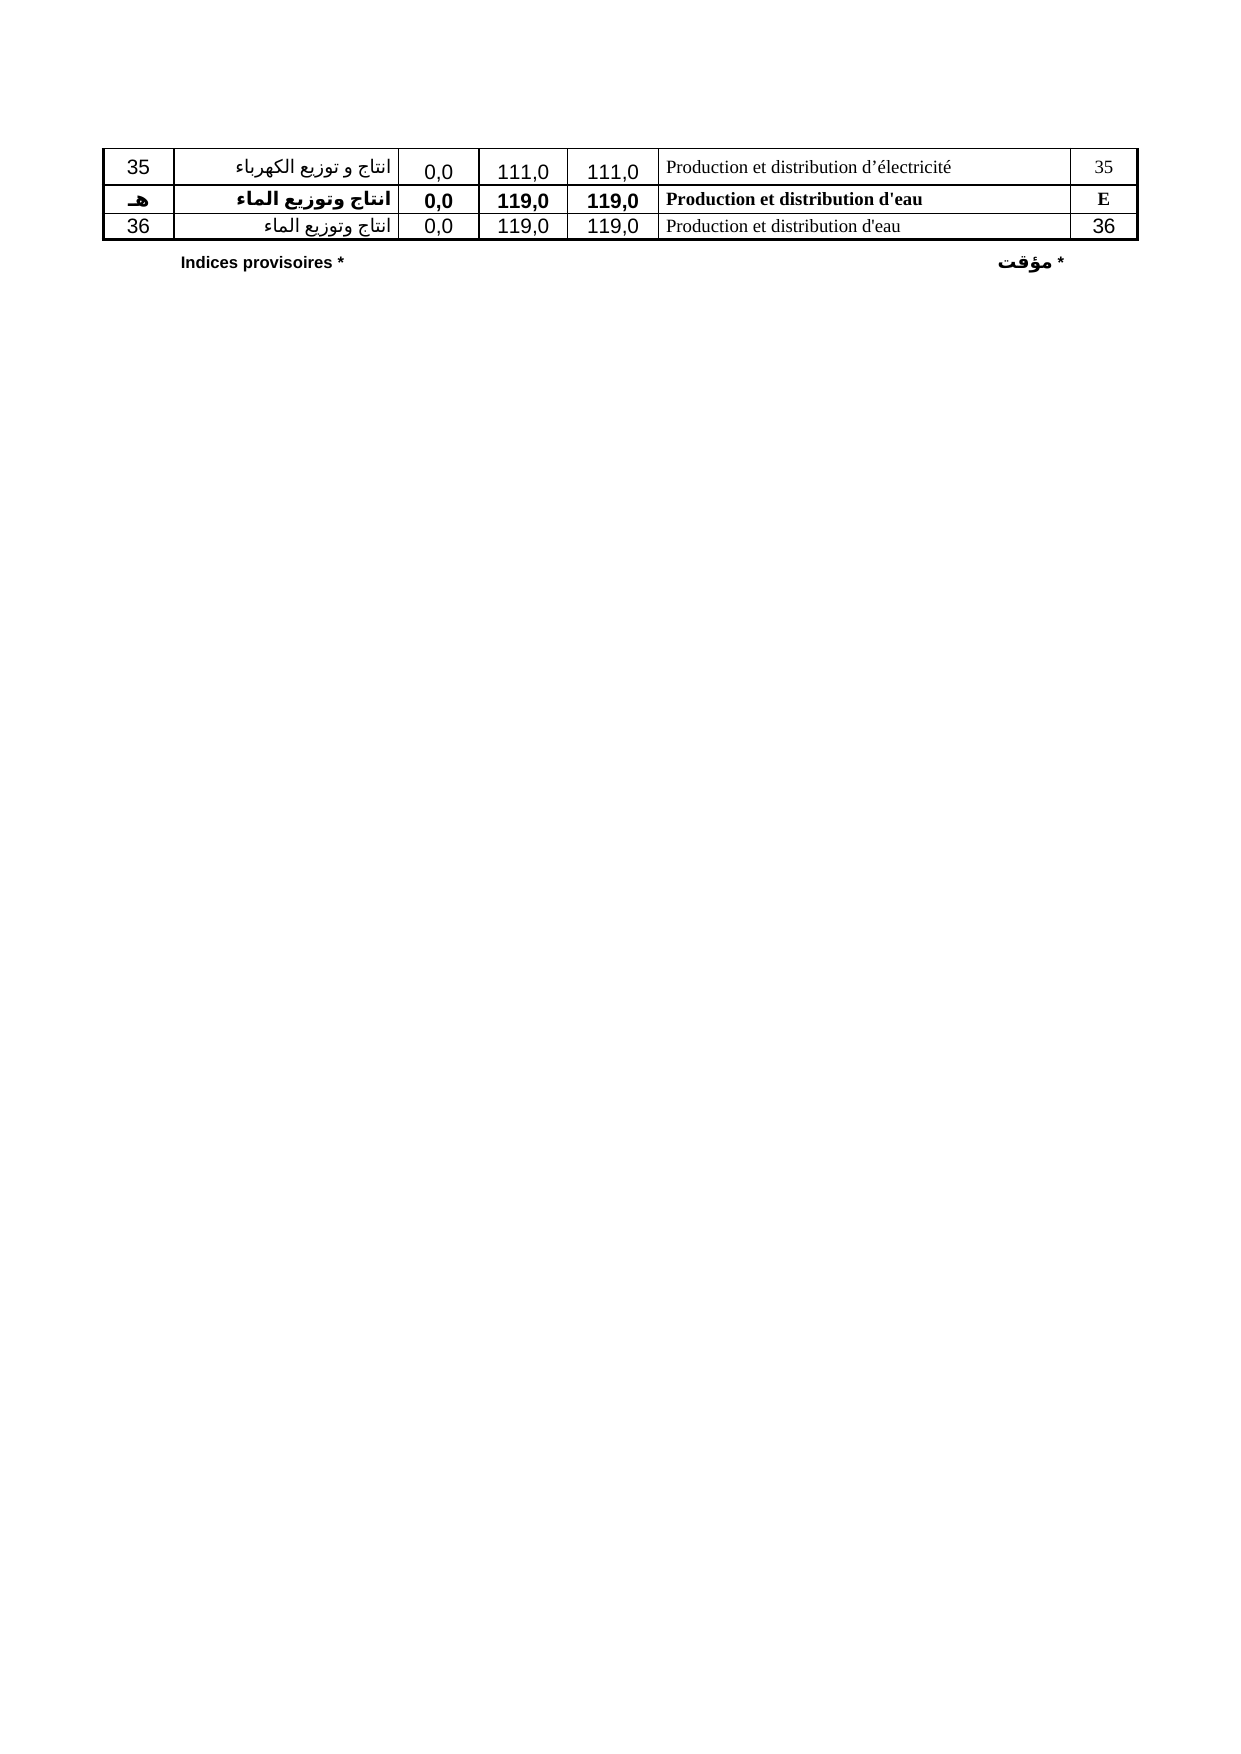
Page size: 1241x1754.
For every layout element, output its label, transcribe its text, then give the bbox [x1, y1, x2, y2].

table_cell 119,0 [568, 214, 658, 238]
table_cell 111,0 [568, 149, 658, 184]
table_cell 119,0 [480, 214, 567, 238]
table_cell 119,0 [480, 186, 567, 212]
table_cell 0,0 [399, 186, 478, 212]
table_cell 0,0 [399, 149, 478, 184]
table_cell انتاج وتوزيع الماء [175, 186, 398, 212]
table_cell 0,0 [399, 214, 478, 238]
table_cell 35 [1071, 149, 1136, 184]
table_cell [175, 149, 398, 184]
table_cell 36 [105, 214, 173, 238]
table_cell انتاج وتوزيع الماء [175, 214, 398, 238]
table_cell Production et distribution d'eau [659, 214, 1070, 238]
table_cell Production et distribution d'eau [659, 186, 1070, 212]
table_cell 35 [105, 149, 173, 184]
text * مؤقت * Indices provisoires [91, 241, 1149, 275]
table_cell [659, 149, 1070, 184]
table_cell هـ [105, 186, 173, 212]
table_cell E [1071, 186, 1136, 212]
table_cell 119,0 [568, 186, 658, 212]
table_cell 111,0 [480, 149, 567, 184]
table_cell 36 [1071, 214, 1136, 238]
